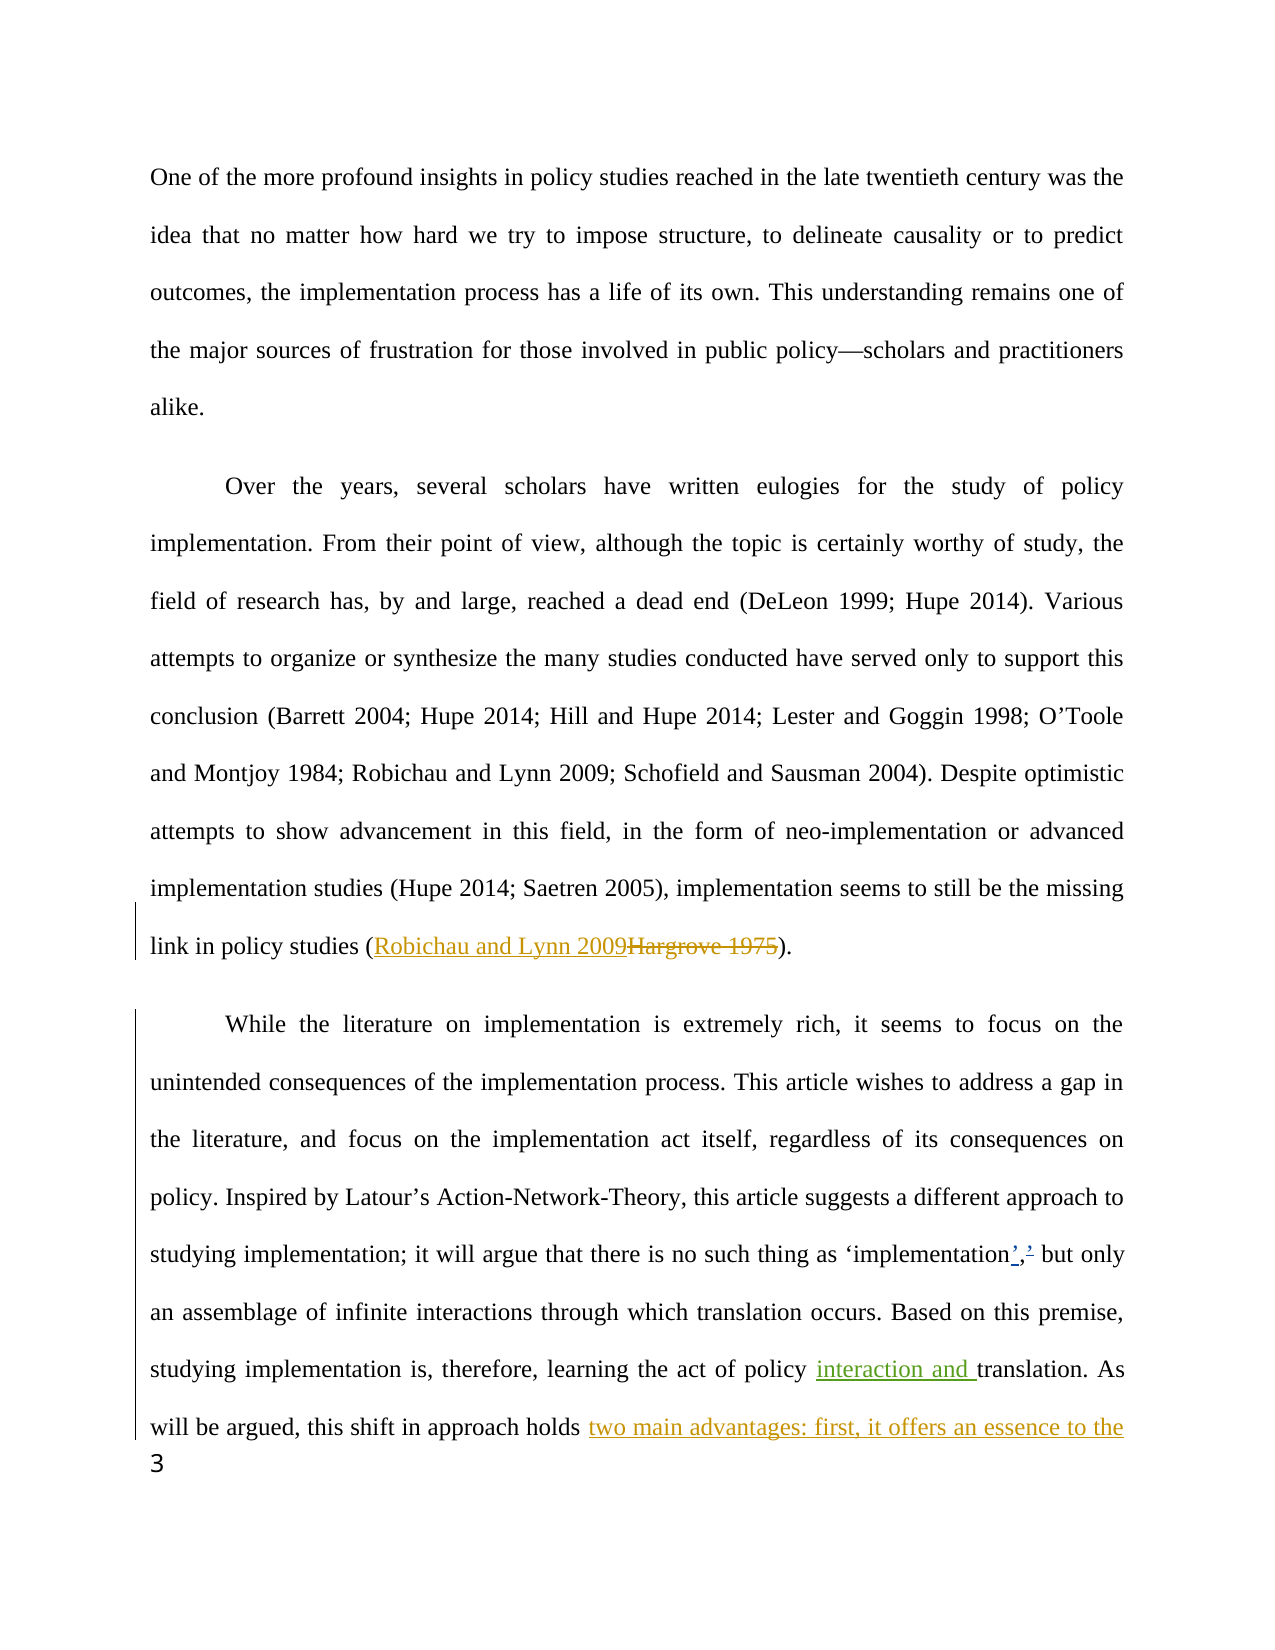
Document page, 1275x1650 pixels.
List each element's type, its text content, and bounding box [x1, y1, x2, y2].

text Over the years, several scholars have written eulogies for the study of policy implementation. From their point of view, although the topic is certainly worthy of study, the field of research has, by and large, reached a dead end (DeLeon 1999; Hupe 2014). Various attempts to organize or synthesize the many studies conducted have served only to support this conclusion (Barrett 2004; Hupe 2014; Hill and Hupe 2014; Lester and Goggin 1998; O’Toole and Montjoy 1984; Robichau and Lynn 2009; Schofield and Sausman 2004). Despite optimistic attempts to show advancement in this field, in the form of neo-implementation or advanced implementation studies (Hupe 2014; Saetren 2005), implementation seems to still be the missing link in policy studies (). [150, 471, 1125, 959]
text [150, 1009, 1125, 1440]
text One of the more profound insights in policy studies reached in the late twentieth century was the idea that no matter how hard we try to impose structure, to delineate causality or to predict outcomes, the implementation process has a life of its own. This understanding remains one of the major sources of frustration for those involved in public policy—scholars and practitioners alike. [150, 162, 1125, 421]
